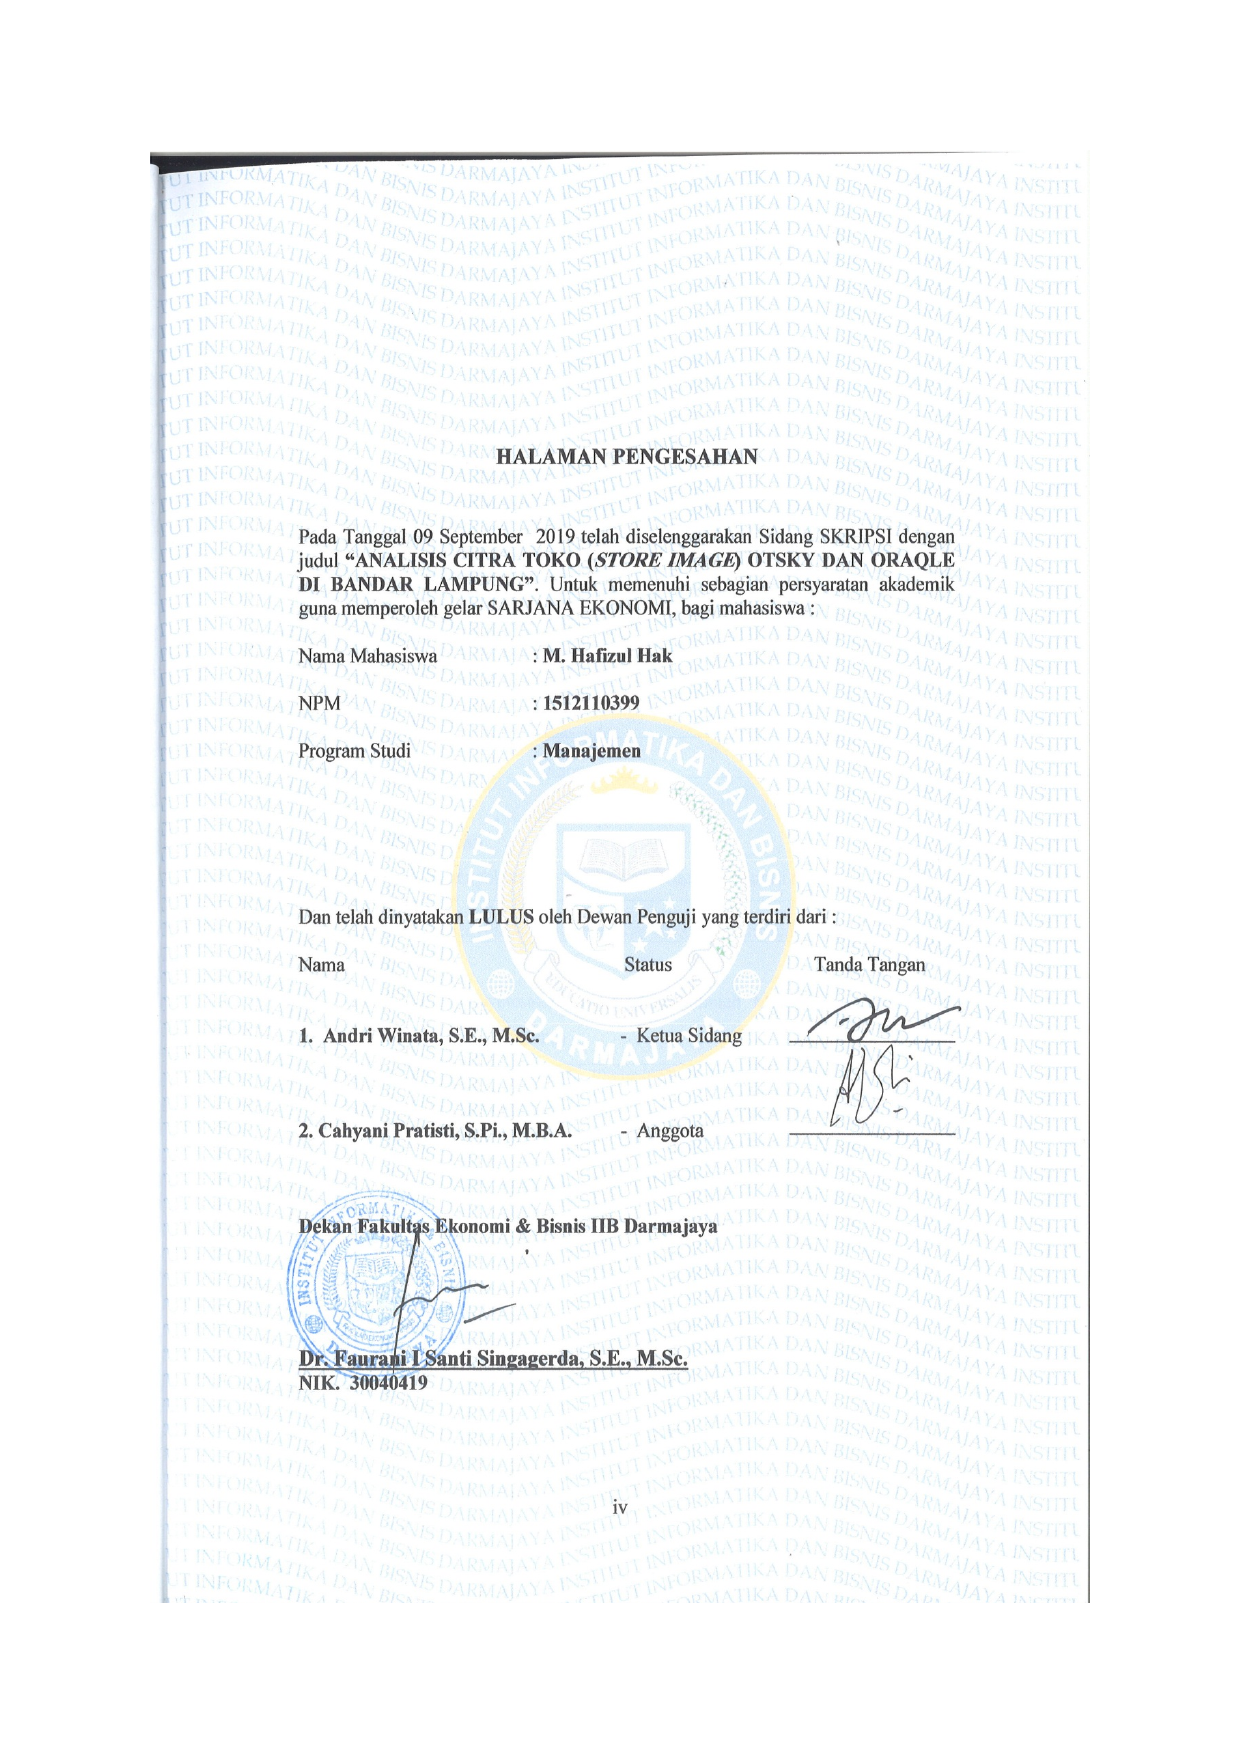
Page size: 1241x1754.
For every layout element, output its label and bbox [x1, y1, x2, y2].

picture [150, 150, 1090, 1603]
